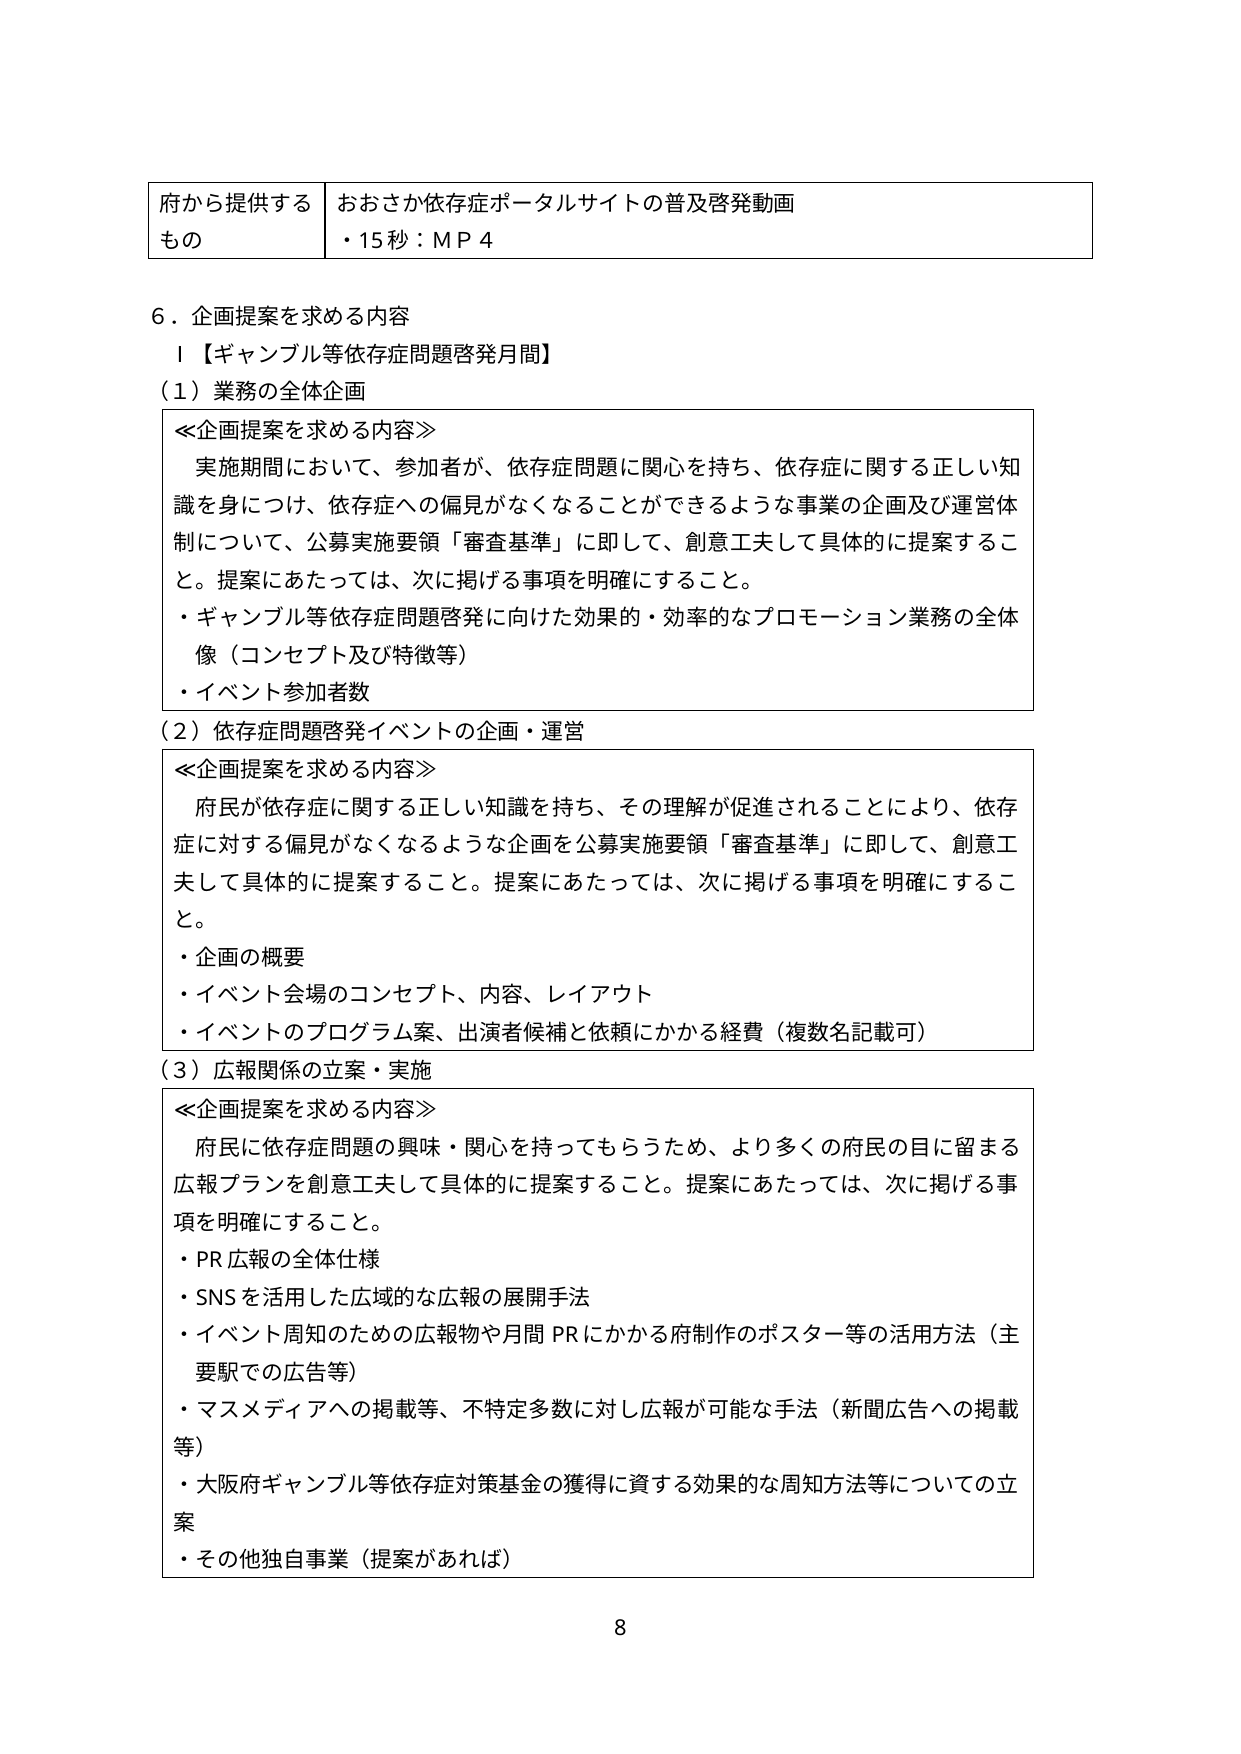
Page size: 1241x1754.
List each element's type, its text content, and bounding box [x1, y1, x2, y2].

text （３）広報関係の立案・実施 [148, 1051, 1092, 1088]
text （１）業務の全体企画 [148, 371, 1092, 409]
table_header ≪企画提案を求める内容≫ 府民が依存症に関する正しい知識を持ち、その理解が促進されることにより、依存症に対する偏見がなくなるような企画を公募実施要領「審査基準」に即して、創意工夫して具体的に提案すること。提案にあたっては、次に掲げる事項を明確にすること。 ・企画の概要 ・イベント会場のコンセプト、内容、レイアウト ・イベントのプログラム案、出演者候補と依頼にかかる経費（複数名記載可） [163, 750, 1033, 1049]
table_cell 府から提供するもの [149, 183, 324, 258]
text Ⅰ【ギャンブル等依存症問題啓発月間】 [148, 334, 1092, 371]
table_header ≪企画提案を求める内容≫ 実施期間において、参加者が、依存症問題に関心を持ち、依存症に関する正しい知識を身につけ、依存症への偏見がなくなることができるような事業の企画及び運営体制について、公募実施要領「審査基準」に即して、創意工夫して具体的に提案すること。提案にあたっては、次に掲げる事項を明確にすること。 ・ギャンブル等依存症問題啓発に向けた効果的・効率的なプロモーション業務の全体像（コンセプト及び特徴等） ・イベント参加者数 [163, 410, 1033, 710]
table_cell おおさか依存症ポータルサイトの普及啓発動画 ・15秒：ＭＰ４ [326, 183, 1092, 258]
table_header ≪企画提案を求める内容≫ 府民に依存症問題の興味・関心を持ってもらうため、より多くの府民の目に留まる広報プランを創意工夫して具体的に提案すること。提案にあたっては、次に掲げる事項を明確にすること。 ・PR広報の全体仕様 ・SNSを活用した広域的な広報の展開手法 ・イベント周知のための広報物や月間PRにかかる府制作のポスター等の活用方法（主要駅での広告等） ・マスメディアへの掲載等、不特定多数に対し広報が可能な手法（新聞広告への掲載等） ・大阪府ギャンブル等依存症対策基金の獲得に資する効果的な周知方法等についての立案 ・その他独自事業（提案があれば） [163, 1089, 1033, 1577]
text （２）依存症問題啓発イベントの企画・運営 [148, 711, 1092, 748]
text ６．企画提案を求める内容 [148, 296, 1092, 334]
